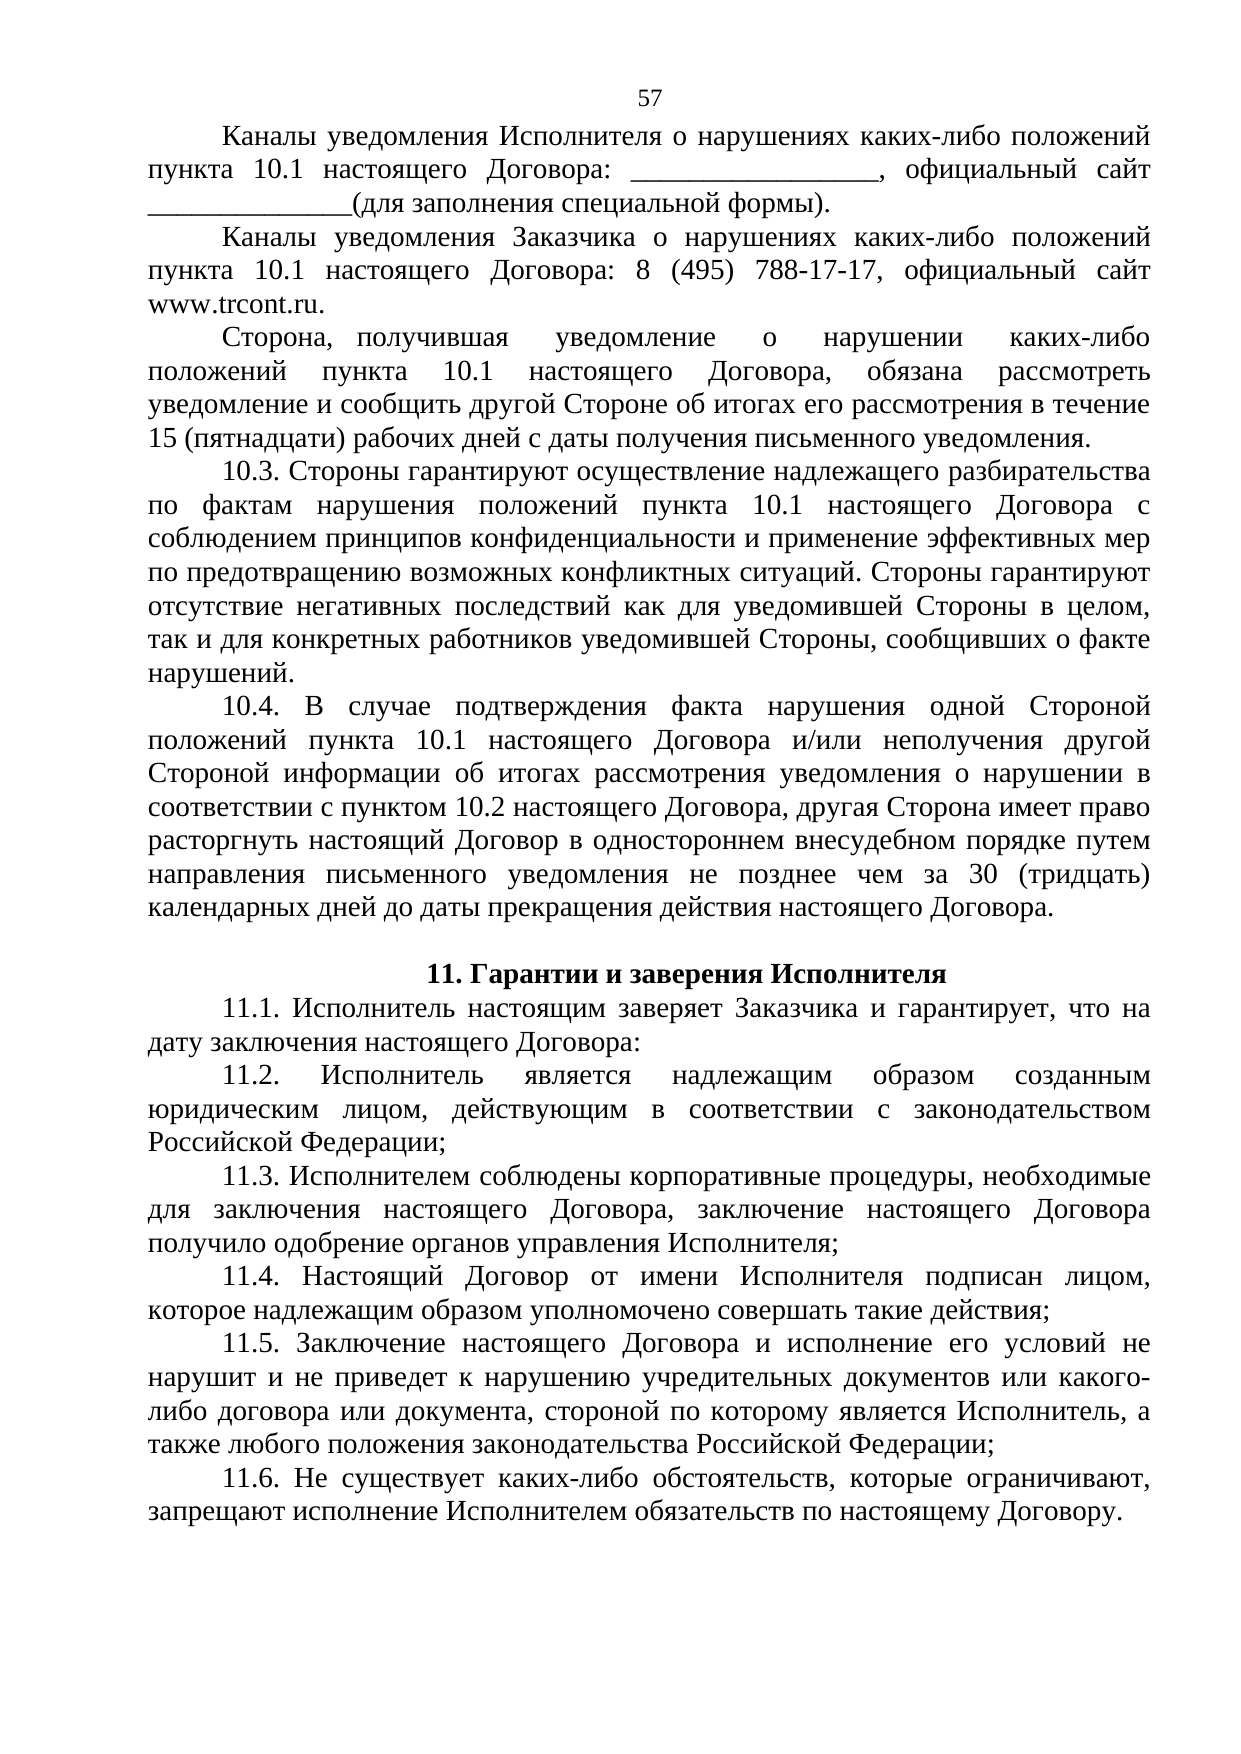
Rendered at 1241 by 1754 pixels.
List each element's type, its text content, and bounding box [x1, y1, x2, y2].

text Сторона, получившая уведомление о нарушении каких-либо положений пункта 10.1 настоящего Договора, обязана рассмотреть уведомление и сообщить другой Стороне об итогах его рассмотрения в течение 15 (пятнадцати) рабочих дней с даты получения письменного уведомления. [148, 319, 1152, 453]
text Каналы уведомления Заказчика о нарушениях каких-либо положений пункта 10.1 настоящего Договора: 8 (495) 788-17-17, официальный сайт www.trcont.ru. [148, 219, 1152, 319]
text 10.3. Стороны гарантируют осуществление надлежащего разбирательства по фактам нарушения положений пункта 10.1 настоящего Договора с соблюдением принципов конфиденциальности и применение эффективных мер по предотвращению возможных конфликтных ситуаций. Стороны гарантируют отсутствие негативных последствий как для уведомившей Стороны в целом, так и для конкретных работников уведомившей Стороны, сообщивших о факте нарушений. [148, 453, 1152, 688]
text 11.6. Не существует каких-либо обстоятельств, которые ограничивают, запрещают исполнение Исполнителем обязательств по настоящему Договору. [148, 1460, 1152, 1527]
text 11.5. Заключение настоящего Договора и исполнение его условий не нарушит и не приведет к нарушению учредительных документов или какого-либо договора или документа, стороной по которому является Исполнитель, а также любого положения законодательства Российской Федерации; [148, 1326, 1152, 1460]
text Каналы уведомления Исполнителя о нарушениях каких-либо положений пункта 10.1 настоящего Договора: _________________, официальный сайт ______________(для заполнения специальной формы). [148, 118, 1152, 219]
text 11.4. Настоящий Договор от имени Исполнителя подписан лицом, которое надлежащим образом уполномочено совершать такие действия; [148, 1258, 1152, 1326]
text 11. Гарантии и заверения Исполнителя [148, 957, 1152, 990]
text 11.1. Исполнитель настоящим заверяет Заказчика и гарантирует, что на дату заключения настоящего Договора: [148, 990, 1152, 1057]
text 10.4. В случае подтверждения факта нарушения одной Стороной положений пункта 10.1 настоящего Договора и/или неполучения другой Стороной информации об итогах рассмотрения уведомления о нарушении в соответствии с пунктом 10.2 настоящего Договора, другая Сторона имеет право расторгнуть настоящий Договор в одностороннем внесудебном порядке путем направления письменного уведомления не позднее чем за 30 (тридцать) календарных дней до даты прекращения действия настоящего Договора. [148, 688, 1152, 923]
text 11.3. Исполнителем соблюдены корпоративные процедуры, необходимые для заключения настоящего Договора, заключение настоящего Договора получило одобрение органов управления Исполнителя; [148, 1158, 1152, 1258]
text 11.2. Исполнитель является надлежащим образом созданным юридическим лицом, действующим в соответствии с законодательством Российской Федерации; [148, 1057, 1152, 1158]
